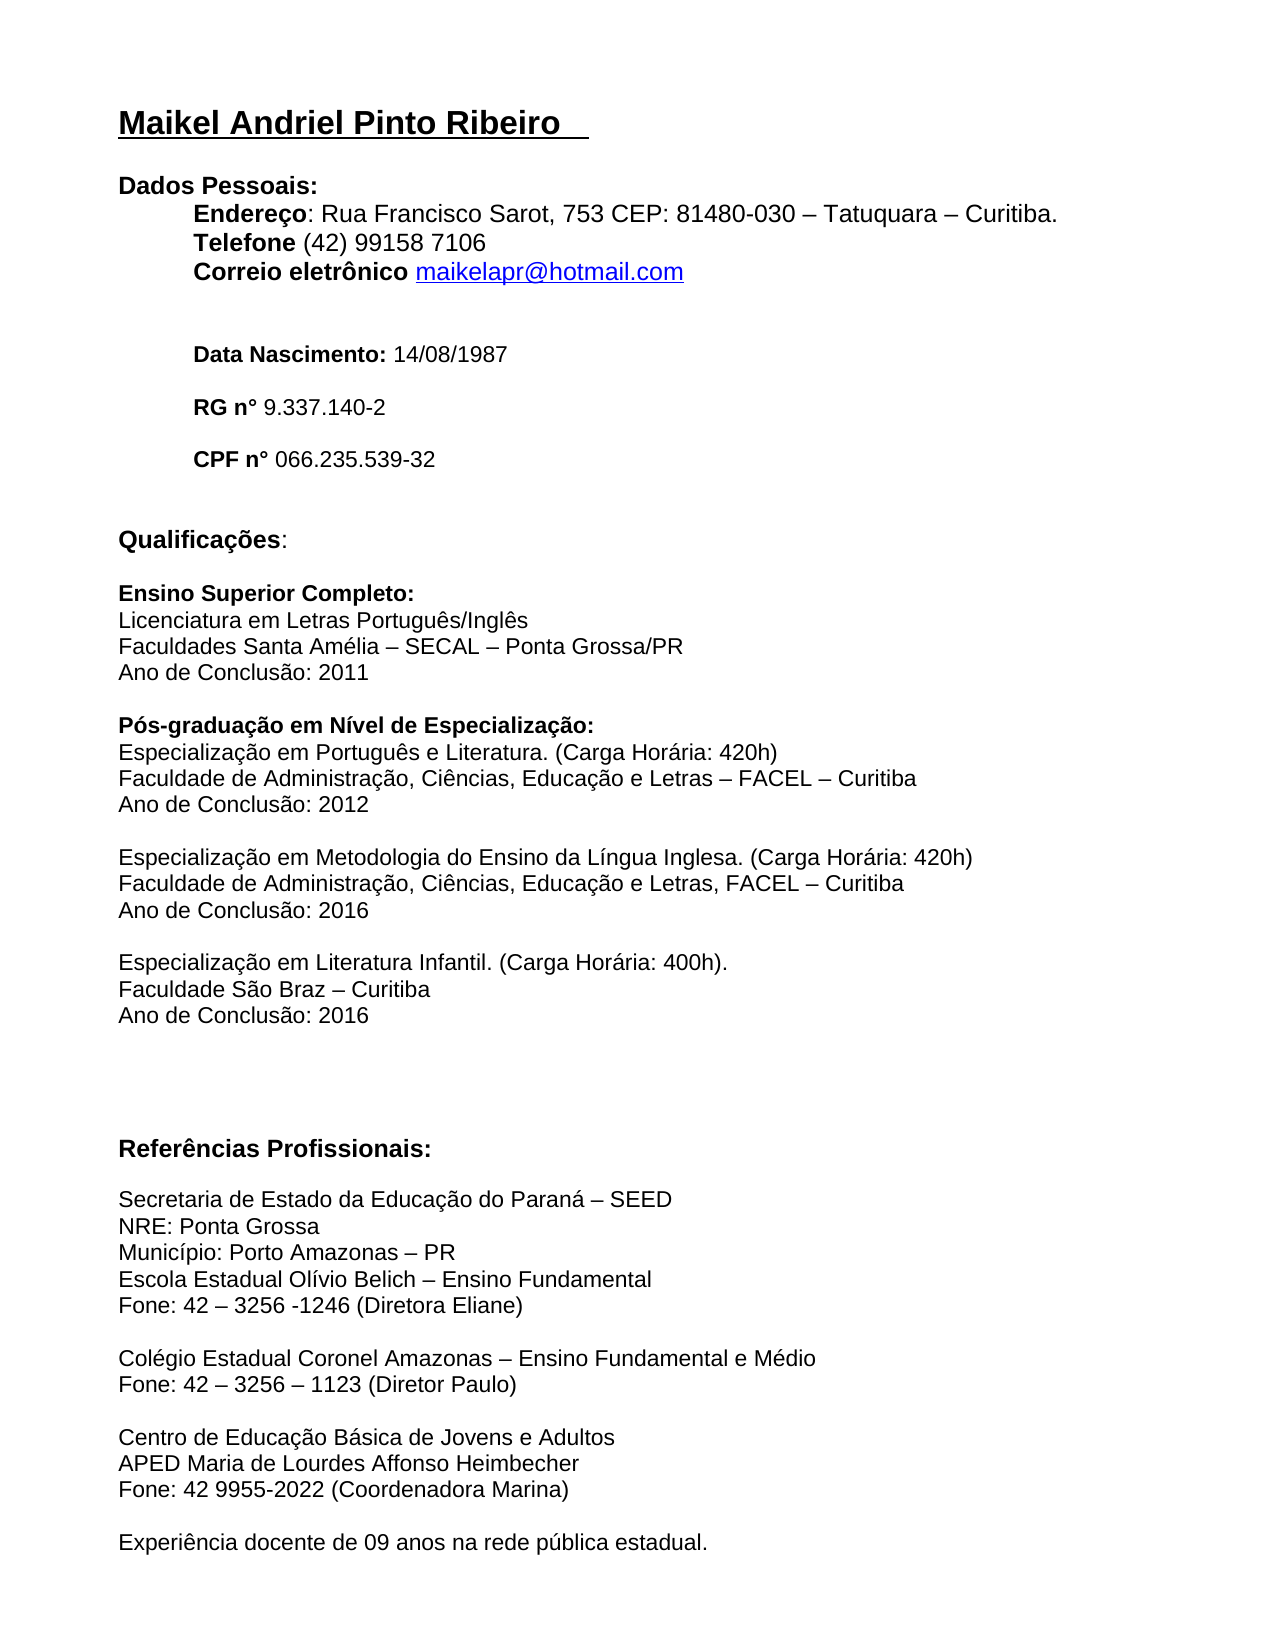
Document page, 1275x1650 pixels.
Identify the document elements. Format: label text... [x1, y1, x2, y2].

text Ano de Conclusão: 2016 [118, 897, 1152, 923]
text Centro de Educação Básica de Jovens e Adultos [118, 1424, 1152, 1450]
text Ensino Superior Completo: [118, 580, 1152, 607]
text Especialização em Metodologia do Ensino da Língua Inglesa. (Carga Horária: 420h) [118, 844, 1152, 870]
text Data Nascimento: 14/08/1987 [118, 341, 1152, 367]
text Ano de Conclusão: 2012 [118, 791, 1152, 817]
text Maikel Andriel Pinto Ribeiro [118, 103, 1152, 142]
text Escola Estadual Olívio Belich – Ensino Fundamental [118, 1266, 1152, 1292]
text Qualificações: [118, 525, 1152, 554]
text Ano de Conclusão: 2011 [118, 659, 1152, 686]
text Fone: 42 – 3256 -1246 (Diretora Eliane) [118, 1292, 1152, 1318]
text Experiência docente de 09 anos na rede pública estadual. [118, 1529, 1152, 1555]
text Colégio Estadual Coronel Amazonas – Ensino Fundamental e Médio [118, 1344, 1152, 1371]
text Fone: 42 – 3256 – 1123 (Diretor Paulo) [118, 1371, 1152, 1397]
text Ano de Conclusão: 2016 [118, 1002, 1152, 1028]
text RG n° 9.337.140-2 [118, 393, 1152, 420]
text Pós-graduação em Nível de Especialização: [118, 712, 1152, 738]
text Faculdade São Braz – Curitiba [118, 976, 1152, 1002]
text Fone: 42 9955-2022 (Coordenadora Marina) [118, 1476, 1152, 1503]
text Secretaria de Estado da Educação do Paraná – SEED [118, 1186, 1152, 1213]
text Município: Porto Amazonas – PR [118, 1239, 1152, 1266]
text Especialização em Literatura Infantil. (Carga Horária: 400h). [118, 949, 1152, 976]
text Faculdade de Administração, Ciências, Educação e Letras – FACEL – Curitiba [118, 765, 1152, 791]
text Faculdades Santa Amélia – SECAL – Ponta Grossa/PR [118, 633, 1152, 659]
text CPF n° 066.235.539-32 [118, 446, 1152, 472]
text Dados Pessoais: [118, 171, 1152, 199]
text Licenciatura em Letras Português/Inglês [118, 607, 1152, 633]
text Faculdade de Administração, Ciências, Educação e Letras, FACEL – Curitiba [118, 870, 1152, 897]
text Especialização em Português e Literatura. (Carga Horária: 420h) [118, 738, 1152, 765]
text Correio eletrônico maikelapr@hotmail.com [193, 257, 1152, 286]
text Telefone (42) 99158 7106 [193, 228, 1152, 257]
text APED Maria de Lourdes Affonso Heimbecher [118, 1450, 1152, 1476]
text NRE: Ponta Grossa [118, 1213, 1152, 1239]
text Endereço: Rua Francisco Sarot, 753 CEP: 81480-030 – Tatuquara – Curitiba. [193, 199, 1152, 228]
text Referências Profissionais: [118, 1134, 1152, 1162]
